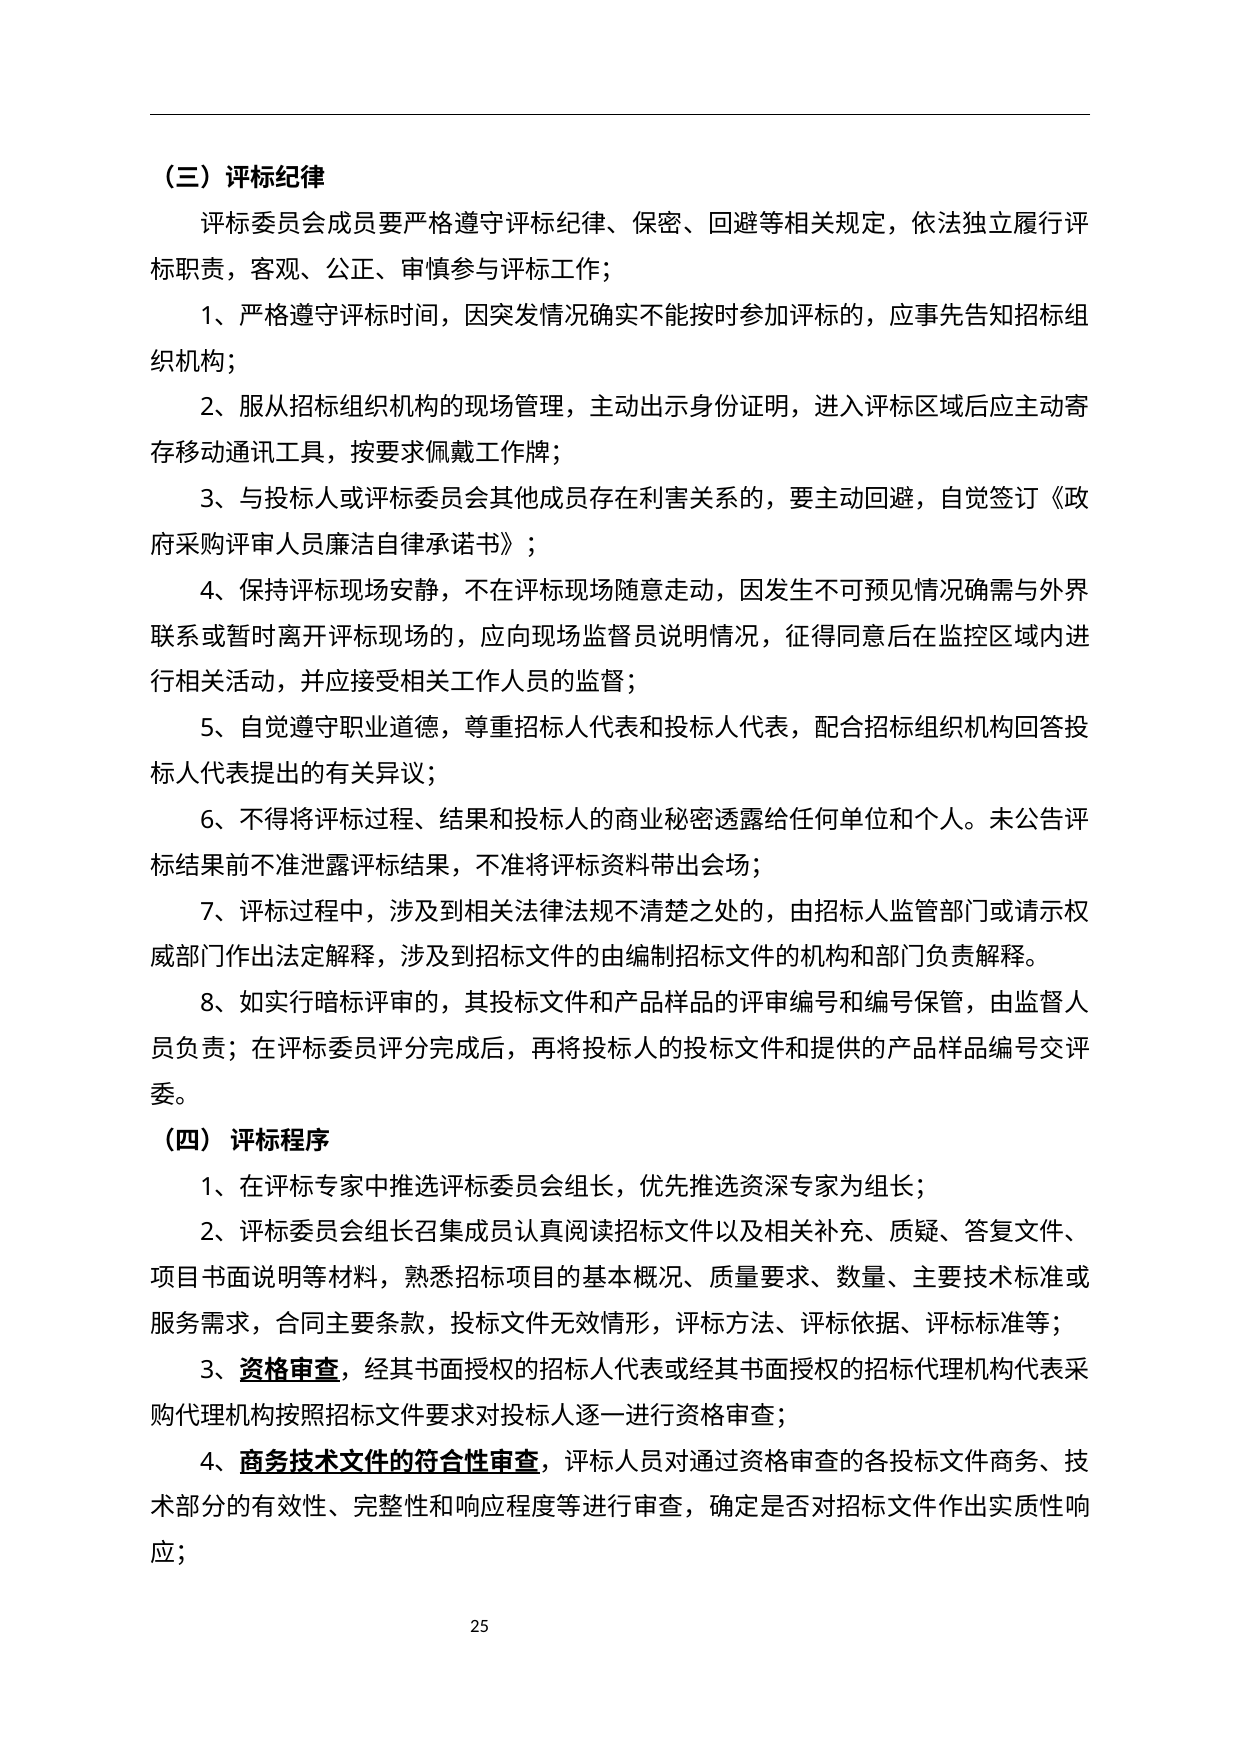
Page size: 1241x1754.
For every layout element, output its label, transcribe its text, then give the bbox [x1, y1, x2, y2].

text 3、与投标人或评标委员会其他成员存在利害关系的，要主动回避，自觉签订《政府采购评审人员廉洁自律承诺书》； [150, 471, 1090, 562]
text 5、自觉遵守职业道德，尊重招标人代表和投标人代表，配合招标组织机构回答投标人代表提出的有关异议； [150, 700, 1090, 792]
text 3、资格审查，经其书面授权的招标人代表或经其书面授权的招标代理机构代表采购代理机构按照招标文件要求对投标人逐一进行资格审查； [150, 1342, 1090, 1433]
text 评标委员会成员要严格遵守评标纪律、保密、回避等相关规定，依法独立履行评标职责，客观、公正、审慎参与评标工作； [150, 196, 1090, 287]
text （三）评标纪律 [150, 150, 1090, 196]
text 4、商务技术文件的符合性审查，评标人员对通过资格审查的各投标文件商务、技术部分的有效性、完整性和响应程度等进行审查，确定是否对招标文件作出实质性响应； [150, 1433, 1090, 1571]
text 1、在评标专家中推选评标委员会组长，优先推选资深专家为组长； [150, 1158, 1090, 1204]
text 1、严格遵守评标时间，因突发情况确实不能按时参加评标的，应事先告知招标组织机构； [150, 287, 1090, 379]
text 2、评标委员会组长召集成员认真阅读招标文件以及相关补充、质疑、答复文件、项目书面说明等材料，熟悉招标项目的基本概况、质量要求、数量、主要技术标准或服务需求，合同主要条款，投标文件无效情形，评标方法、评标依据、评标标准等； [150, 1204, 1090, 1342]
text 7、评标过程中，涉及到相关法律法规不清楚之处的，由招标人监管部门或请示权威部门作出法定解释，涉及到招标文件的由编制招标文件的机构和部门负责解释。 [150, 883, 1090, 975]
text 6、不得将评标过程、结果和投标人的商业秘密透露给任何单位和个人。未公告评标结果前不准泄露评标结果，不准将评标资料带出会场； [150, 792, 1090, 883]
text 4、保持评标现场安静，不在评标现场随意走动，因发生不可预见情况确需与外界联系或暂时离开评标现场的，应向现场监督员说明情况，征得同意后在监控区域内进行相关活动，并应接受相关工作人员的监督； [150, 562, 1090, 700]
text （四） 评标程序 [150, 1112, 1090, 1158]
text 2、服从招标组织机构的现场管理，主动出示身份证明，进入评标区域后应主动寄存移动通讯工具，按要求佩戴工作牌； [150, 379, 1090, 471]
text 8、如实行暗标评审的，其投标文件和产品样品的评审编号和编号保管，由监督人员负责；在评标委员评分完成后，再将投标人的投标文件和提供的产品样品编号交评委。 [150, 975, 1090, 1112]
